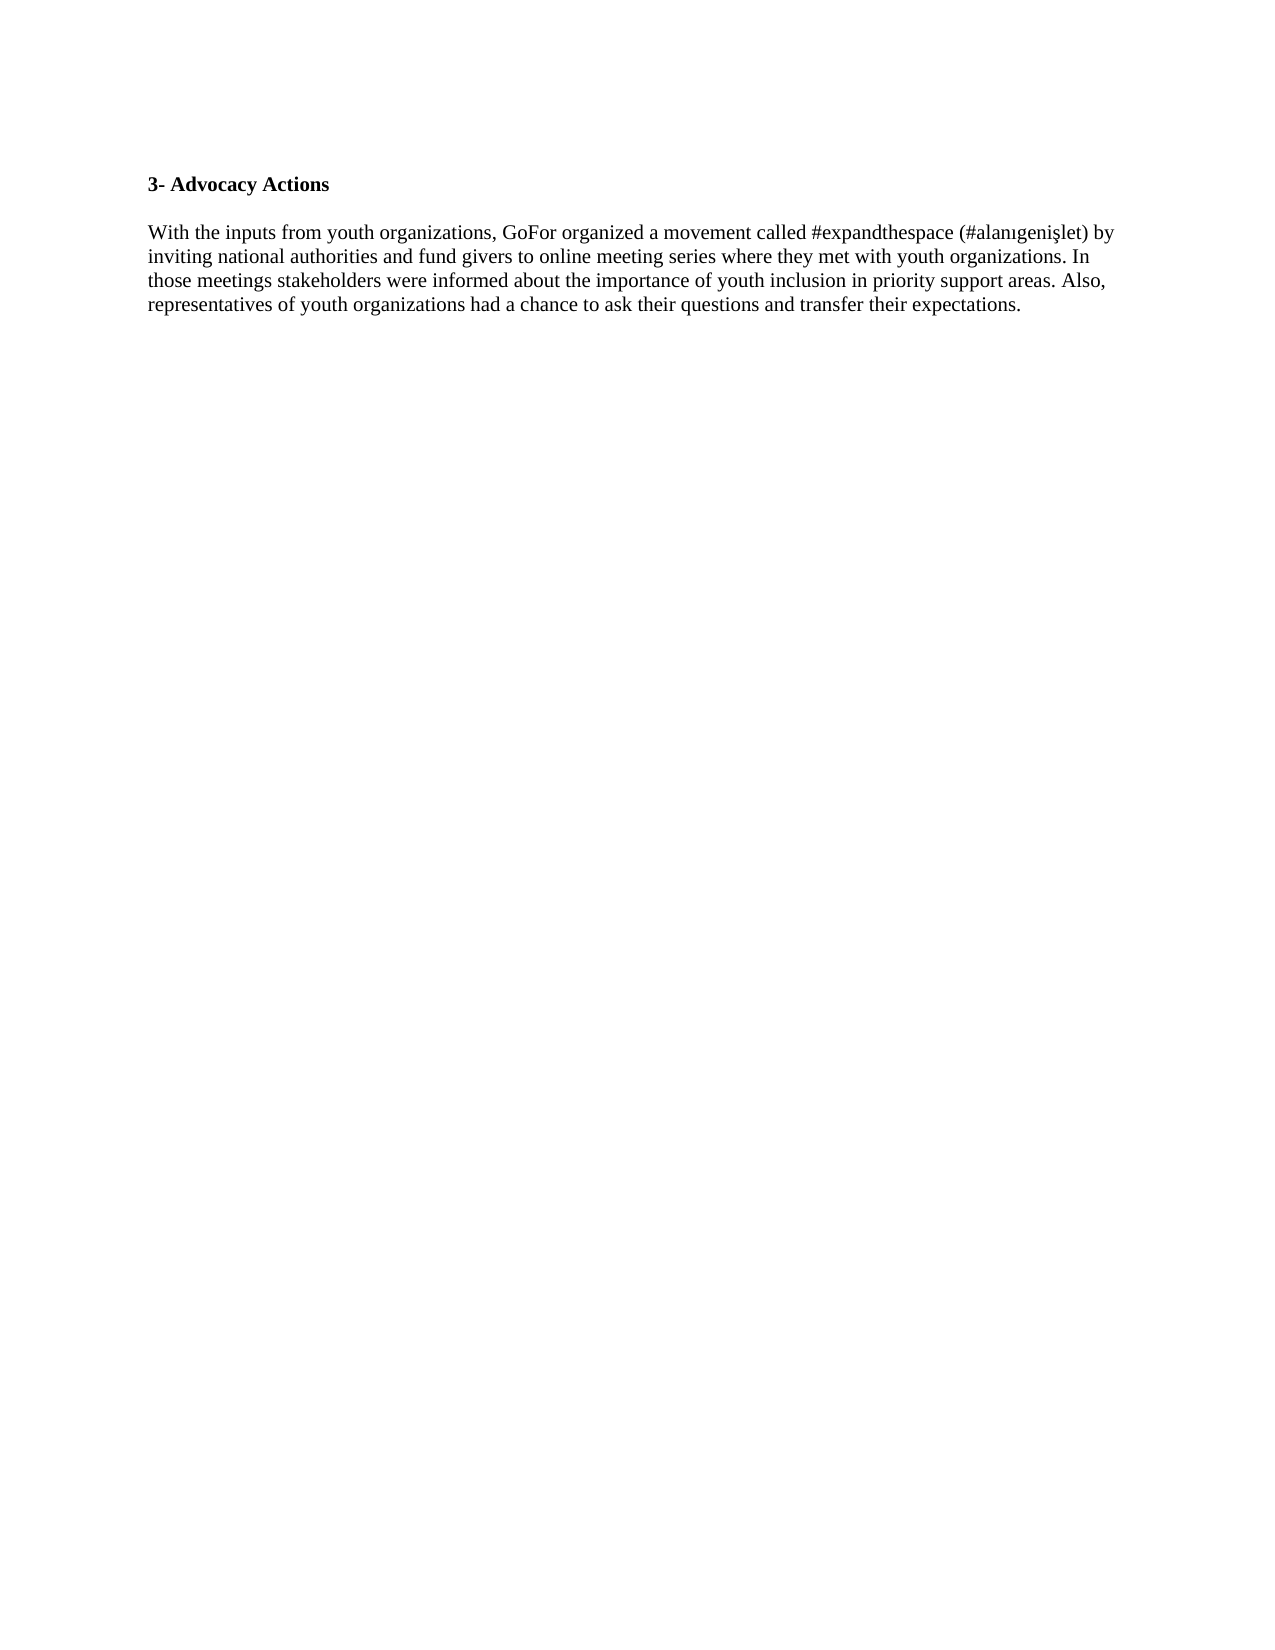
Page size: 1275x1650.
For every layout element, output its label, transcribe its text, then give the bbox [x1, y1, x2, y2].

text 3- Advocacy Actions [148, 172, 1127, 196]
text With the inputs from youth organizations, GoFor organized a movement called #expandthespace (#alanıgenişlet) by inviting national authorities and fund givers to online meeting series where they met with youth organizations. In those meetings stakeholders were informed about the importance of youth inclusion in priority support areas. Also, representatives of youth organizations had a chance to ask their questions and transfer their expectations. [148, 220, 1127, 316]
